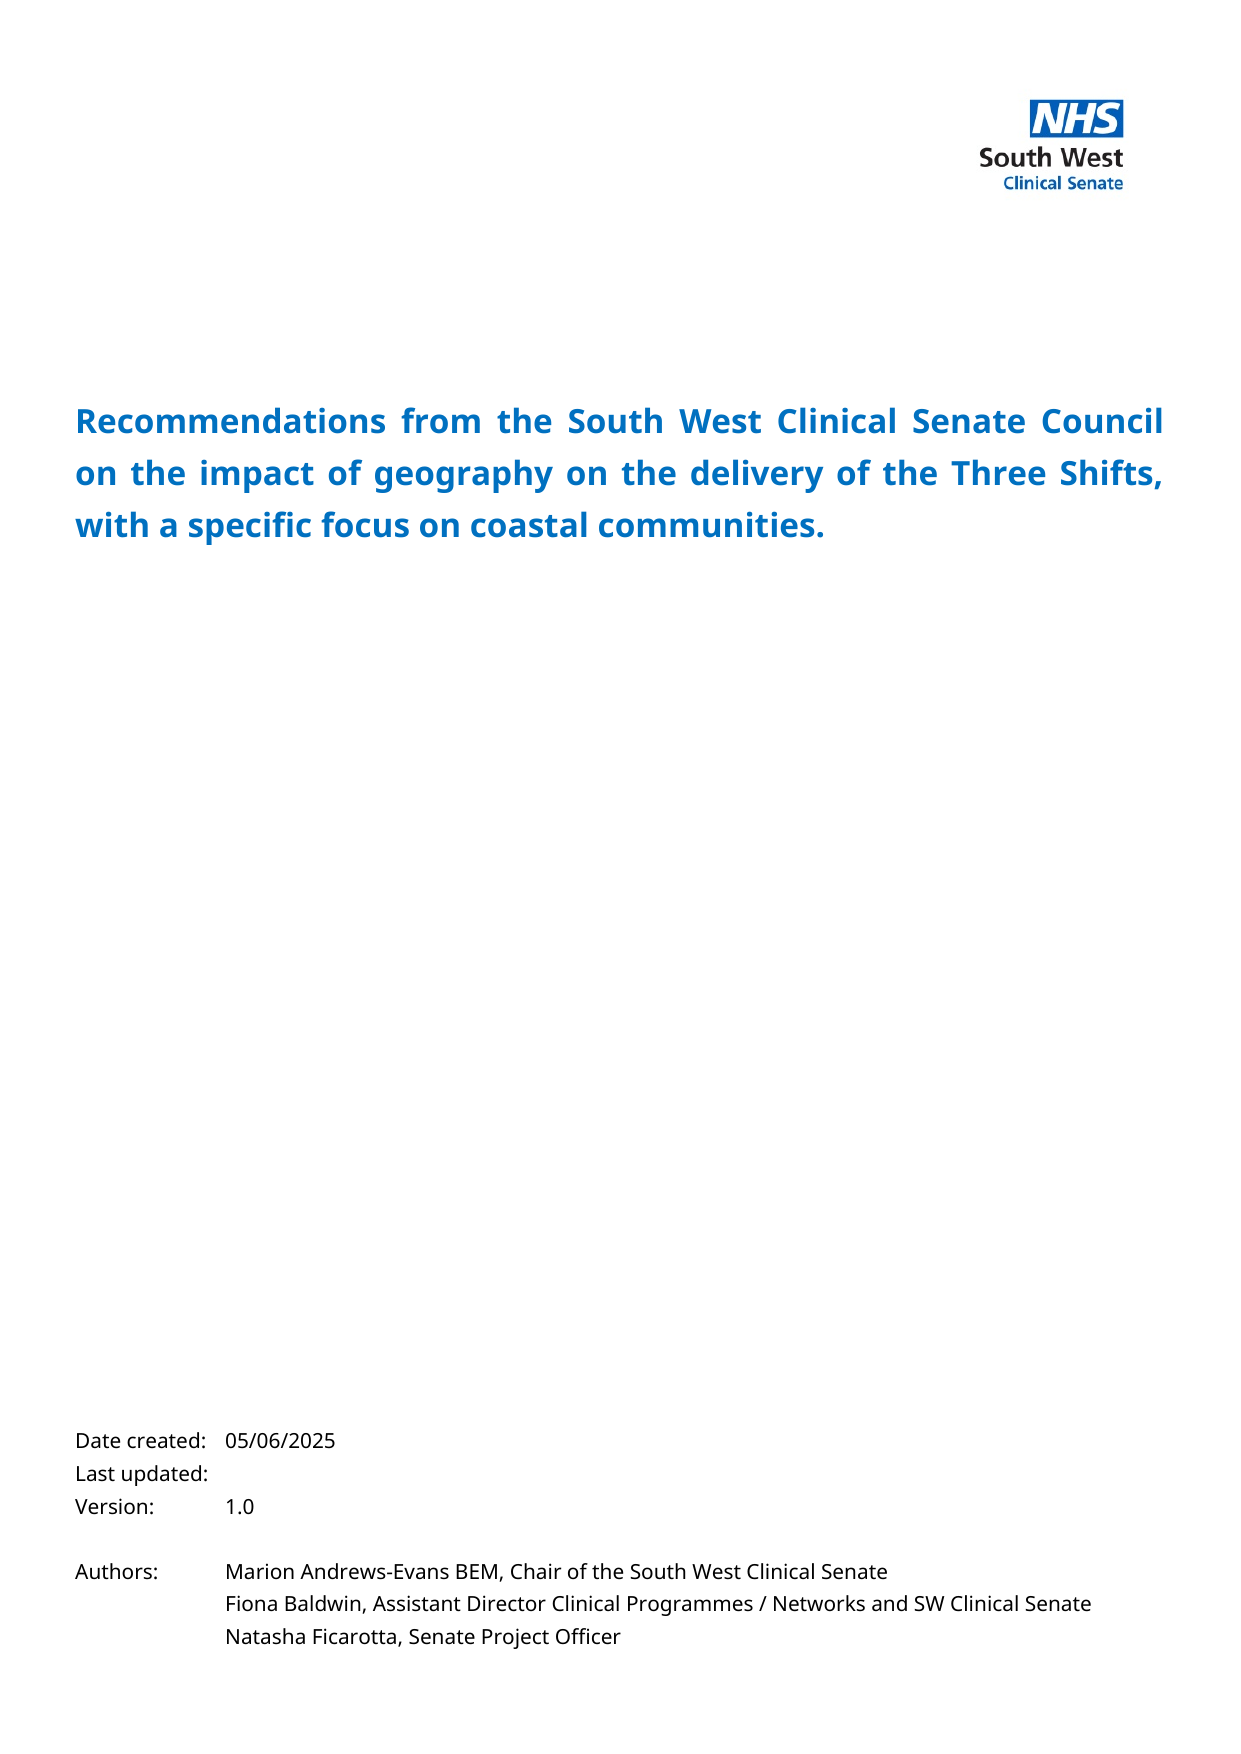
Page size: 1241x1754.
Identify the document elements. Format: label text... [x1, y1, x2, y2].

text Last updated: [75, 1459, 1165, 1488]
text Authors: Marion Andrews-Evans BEM, Chair of the South West Clinical Senate Fiona Baldwin, Assistant Director Clinical Programmes / Networks and SW Clinical Senate [75, 1557, 1165, 1618]
text Version: 1.0 [75, 1492, 1165, 1520]
text Natasha Ficarotta, Senate Project Officer [75, 1622, 1165, 1651]
text Date created: 05/06/2025 [75, 1427, 1165, 1455]
picture [727, 75, 1161, 223]
text Recommendations from the South West Clinical Senate Council on the impact of geography on the delivery of the Three Shifts, with a specific focus on coastal communities. [75, 398, 1165, 547]
